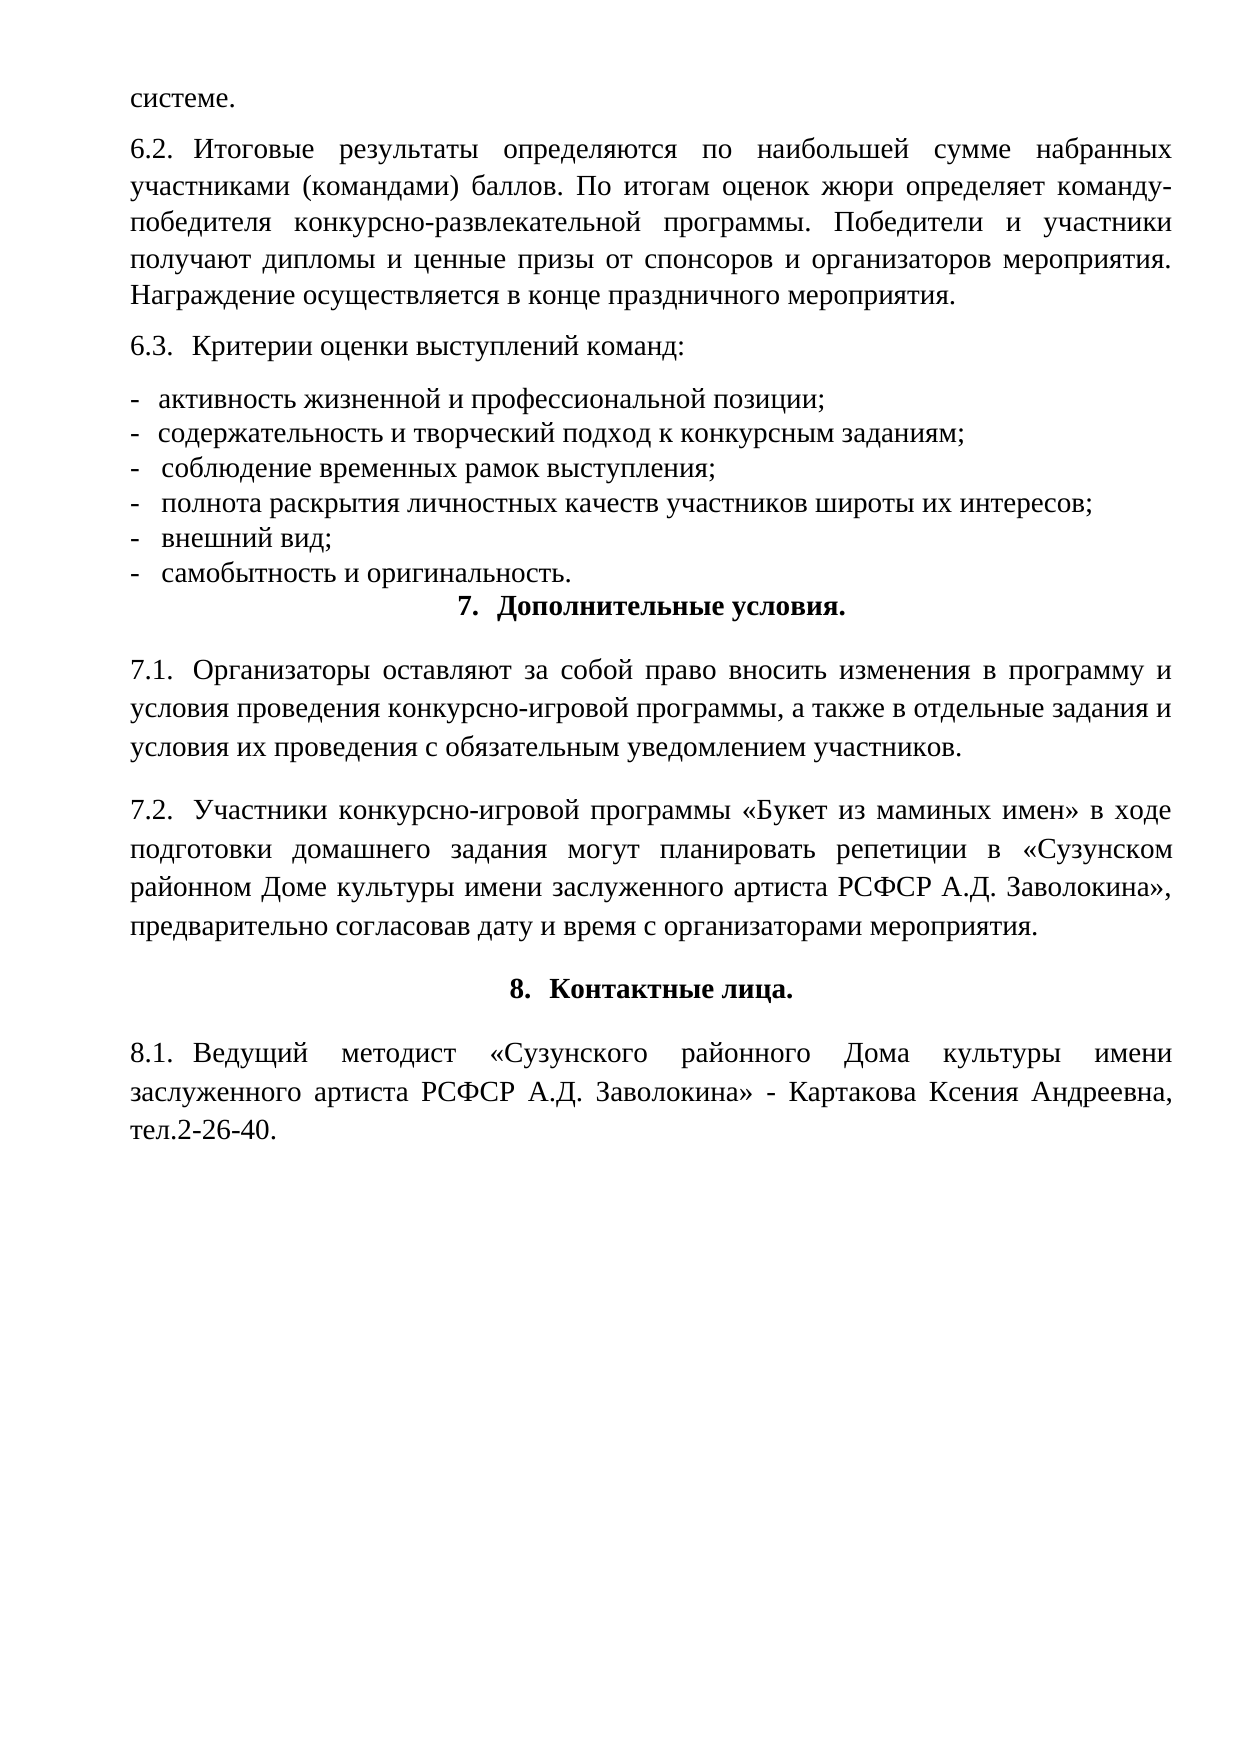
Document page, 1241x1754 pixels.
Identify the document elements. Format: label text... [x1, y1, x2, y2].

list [130, 81, 1173, 114]
list активность жизненной и профессиональной позиции; [130, 382, 1173, 415]
text - внешний вид; [130, 520, 1173, 553]
list Итоговые результаты определяются по наибольшей сумме набранных участниками (командами) баллов. По итогам оценок жюри определяет команду- победителя конкурсно-развлекательной программы. Победители и участники получают дипломы и ценные призы от спонсоров и организаторов мероприятия. Награждение осуществляется в конце праздничного мероприятия. [130, 132, 1173, 311]
list Контактные лица. [130, 972, 1173, 1005]
list Критерии оценки выступлений команд: [130, 328, 1173, 362]
list Ведущий методист «Сузунского районного Дома культуры имени заслуженного артиста РСФСР А.Д. Заволокина» - Картакова Ксения Андреевна, тел.2-26-40. [130, 1035, 1173, 1146]
list Дополнительные условия. [130, 588, 1173, 622]
text - самобытность и оригинальность. [130, 555, 1173, 588]
list Участники конкурсно-игровой программы «Букет из маминых имен» в ходе подготовки домашнего задания могут планировать репетиции в «Сузунском районном Доме культуры имени заслуженного артиста РСФСР А.Д. Заволокина», предварительно согласовав дату и время с организаторами мероприятия. [130, 792, 1173, 942]
list содержательность и творческий подход к конкурсным заданиям; [130, 415, 1173, 449]
list Организаторы оставляют за собой право вносить изменения в программу и условия проведения конкурсно-игровой программы, а также в отдельные задания и условия их проведения с обязательным уведомлением участников. [130, 652, 1173, 762]
text - соблюдение временных рамок выступления; [130, 450, 1173, 484]
text - полнота раскрытия личностных качеств участников широты их интересов; [130, 485, 1173, 518]
